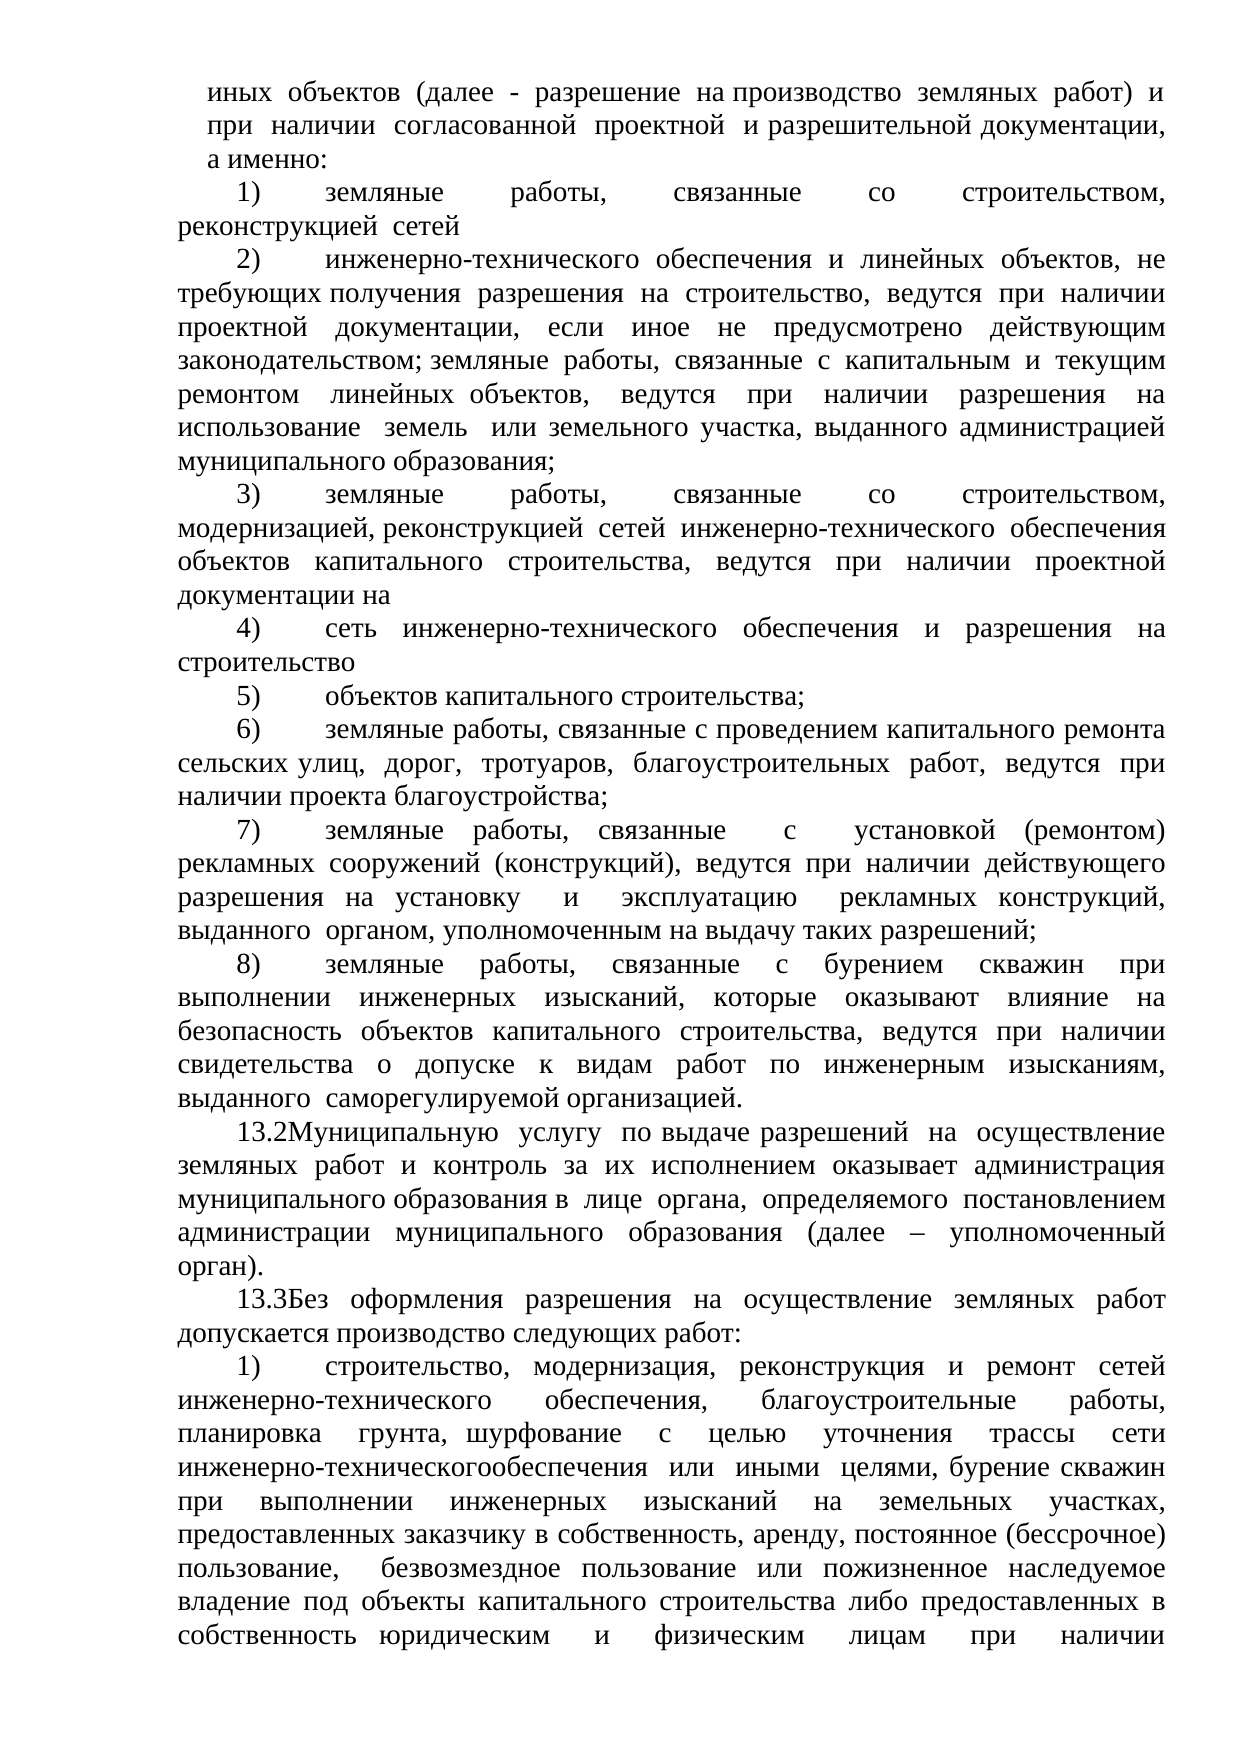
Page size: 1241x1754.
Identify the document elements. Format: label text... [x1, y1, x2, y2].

list инженерно-технического обеспечения и линейных объектов, не требующих получения разрешения на строительство, ведутся при наличии проектной документации, если иное не предусмотрено действующим законодательством; земляные работы, связанные с капитальным и текущим ремонтом линейных объектов, ведутся при наличии разрешения на использование земель или земельного участка, выданного администрацией муниципального образования; [177, 242, 1167, 476]
list земляные работы, связанные со строительством, реконструкцией сетей [177, 174, 1167, 242]
list земляные работы, связанные со строительством, модернизацией, реконструкцией сетей инженерно-технического обеспечения объектов капитального строительства, ведутся при наличии проектной документации на [177, 476, 1167, 611]
list земляные работы, связанные с бурением скважин при выполнении инженерных изысканий, которые оказывают влияние на безопасность объектов капитального строительства, ведутся при наличии свидетельства о допуске к видам работ по инженерным изысканиям, выданного саморегулируемой организацией. [177, 946, 1167, 1114]
list 13.3Без оформления разрешения на осуществление земляных работ допускается производство следующих работ: [177, 1281, 1167, 1348]
text 13.2Муниципальную услугу по выдаче разрешений на осуществление земляных работ и контроль за их исполнением оказывает администрация муниципального образования в лице органа, определяемого постановлением администрации муниципального образования (далее – уполномоченный орган). [177, 1114, 1167, 1281]
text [207, 74, 1167, 174]
list земляные работы, связанные с установкой (ремонтом) рекламных сооружений (конструкций), ведутся при наличии действующего разрешения на установку и эксплуатацию рекламных конструкций, выданного органом, уполномоченным на выдачу таких разрешений; [177, 812, 1167, 946]
list земляные работы, связанные с проведением капитального ремонта сельских улиц, дорог, тротуаров, благоустроительных работ, ведутся при наличии проекта благоустройства; [177, 711, 1167, 812]
list сеть инженерно-технического обеспечения и разрешения на строительство [177, 611, 1167, 678]
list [177, 1348, 1167, 1650]
list объектов капитального строительства; [177, 678, 1167, 711]
